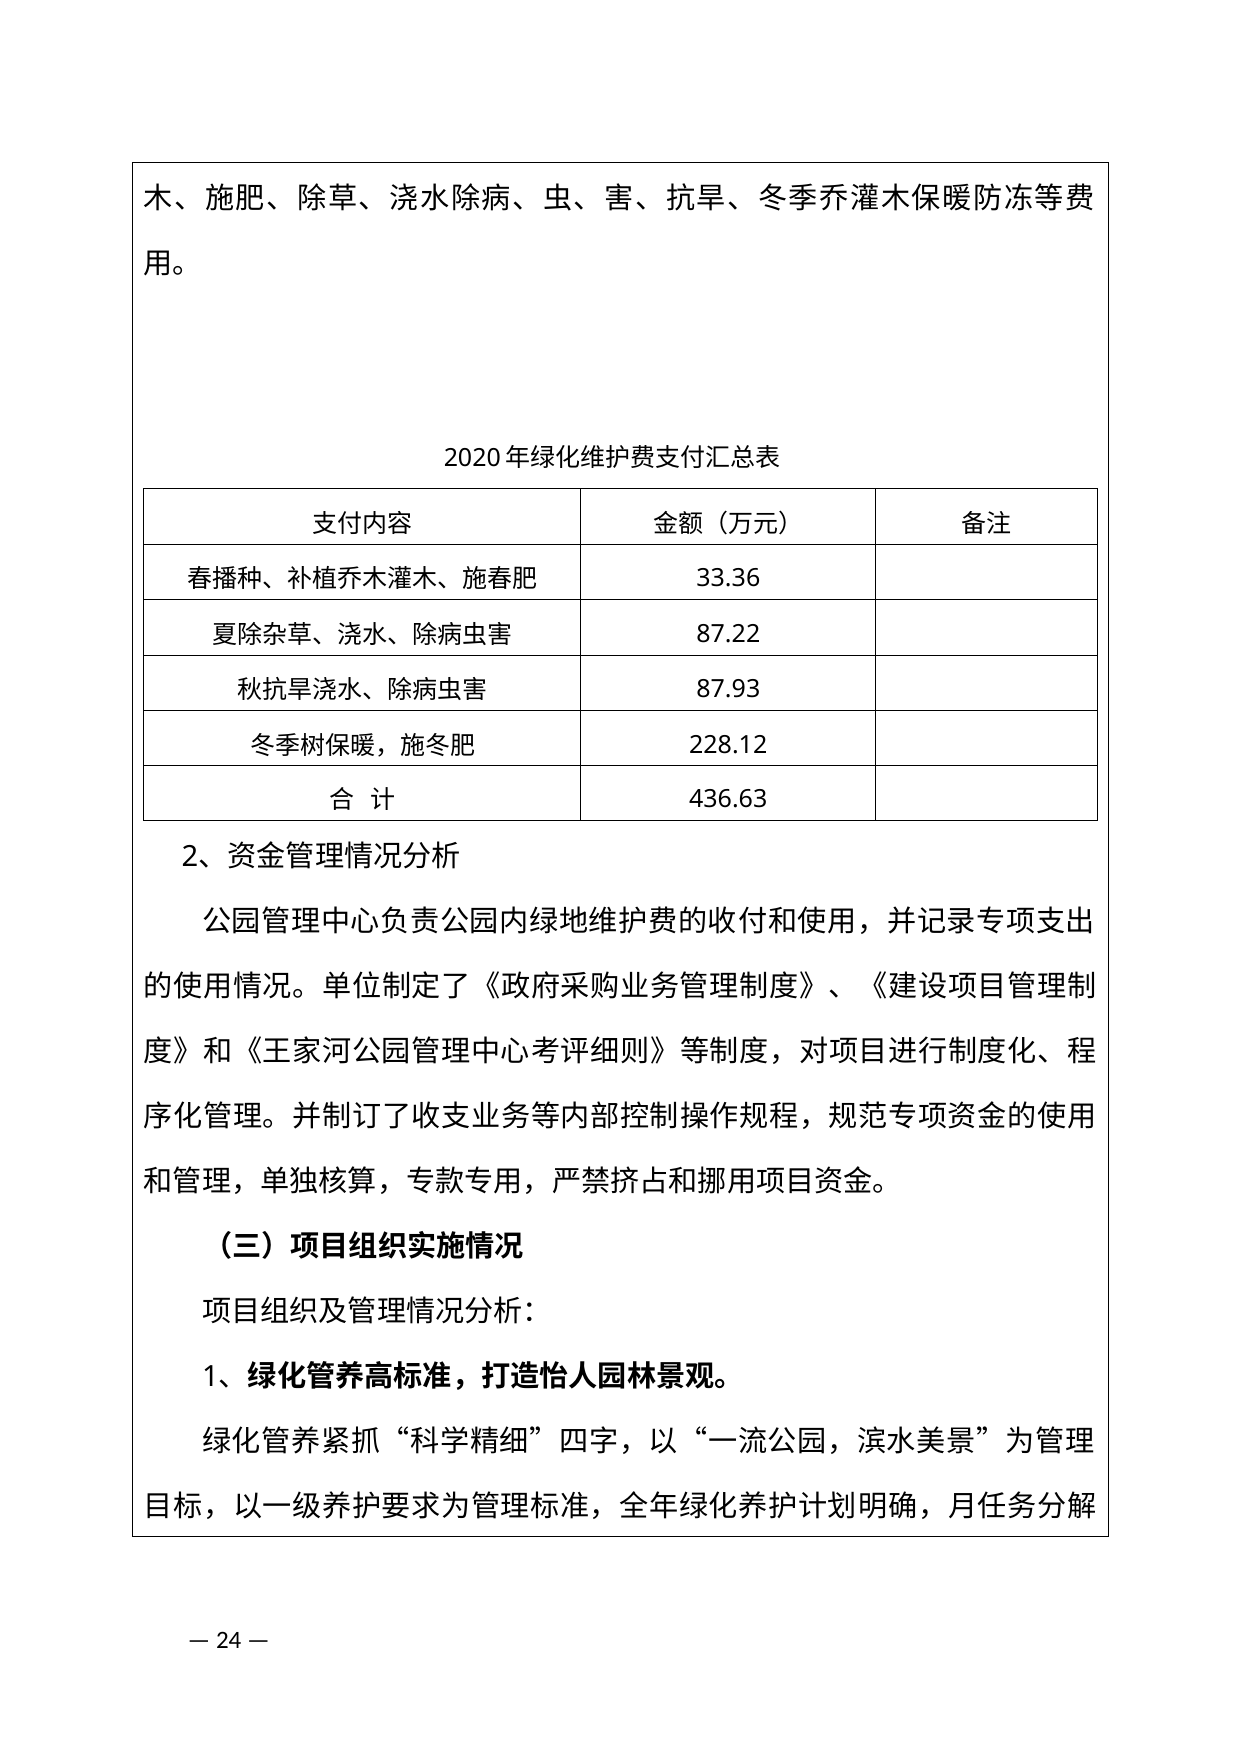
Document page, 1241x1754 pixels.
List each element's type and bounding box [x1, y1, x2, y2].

table_header [133, 163, 1108, 1536]
